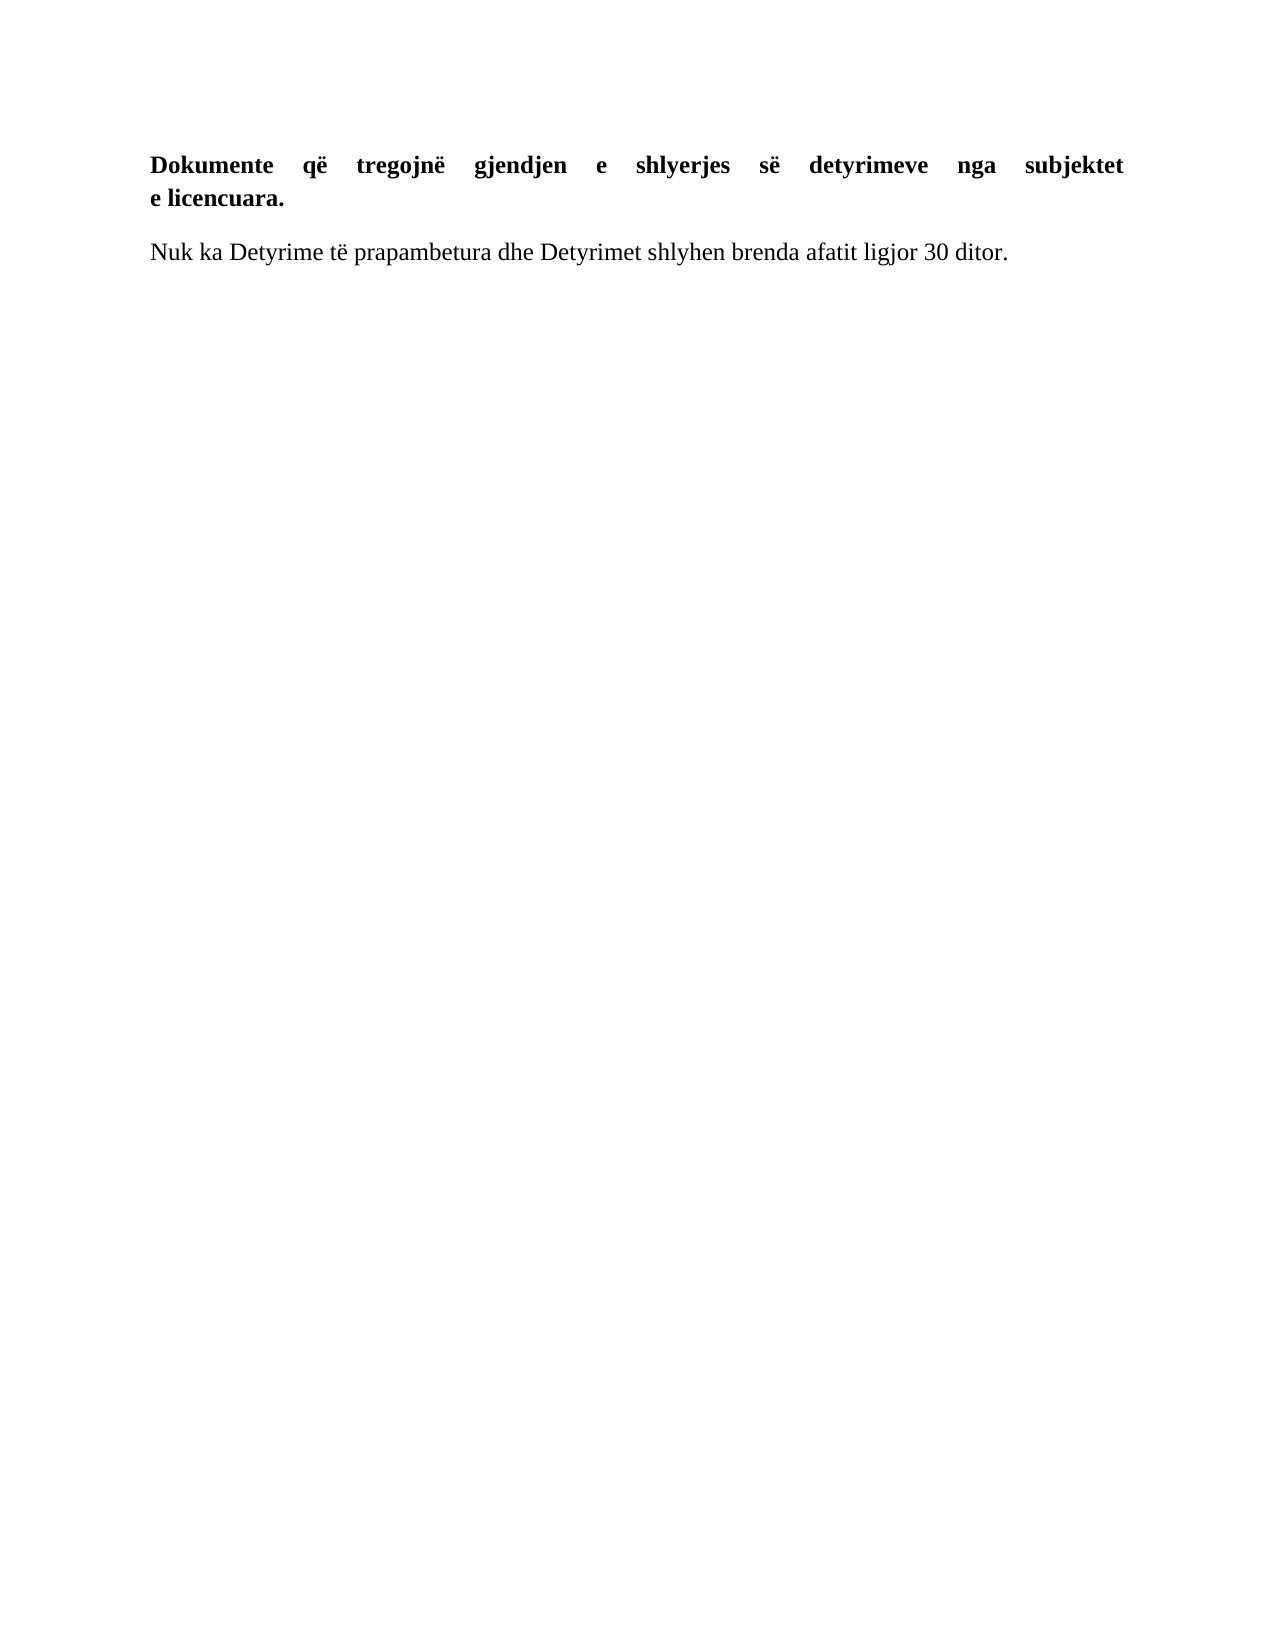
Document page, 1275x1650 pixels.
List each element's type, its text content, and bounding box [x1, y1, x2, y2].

text Dokumente që tregojnë gjendjen e shlyerjes së detyrimeve nga subjektet e licencuara. [150, 150, 1125, 212]
text Nuk ka Detyrime të prapambetura dhe Detyrimet shlyhen brenda afatit ligjor 30 ditor. [150, 237, 1125, 266]
